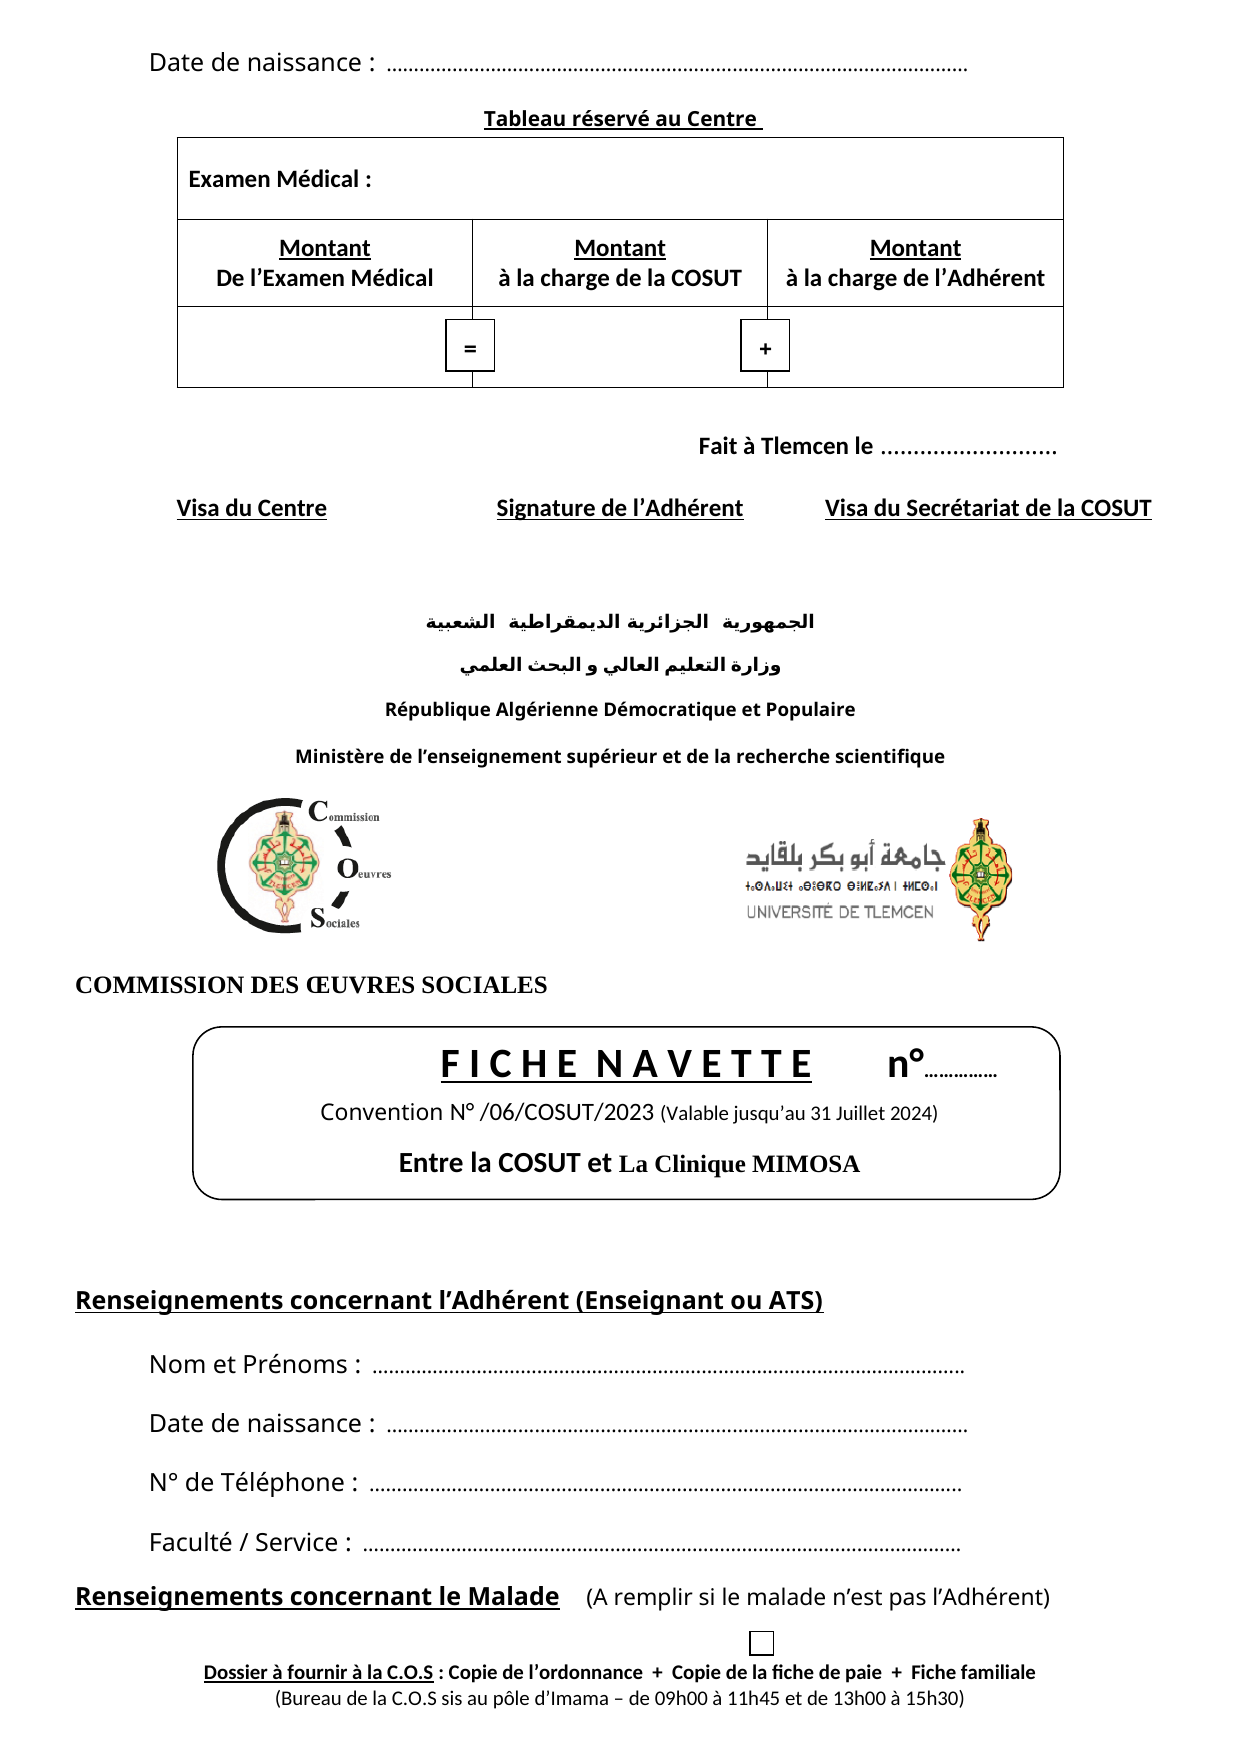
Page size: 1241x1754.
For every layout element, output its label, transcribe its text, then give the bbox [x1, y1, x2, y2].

table_header Visa du Centre [68, 493, 436, 554]
text N° de Téléphone : …………………………………………………………………………………….……….. [75, 1465, 1165, 1499]
text Faculté / Service : …………………………………………………………………………………….………… [75, 1524, 1165, 1558]
table_cell [178, 307, 472, 387]
table_cell Montant à la charge de la COSUT [473, 220, 767, 306]
text Fait à Tlemcen le ……………………… [517, 427, 1165, 461]
text Nom et Prénoms : …………………………………………………………………………………….……….. [75, 1347, 1165, 1381]
picture [742, 816, 1013, 944]
table_cell [768, 307, 1063, 387]
table_header Signature de l’Adhérent [437, 493, 804, 554]
table_header Visa du Secrétariat de la COSUT [805, 493, 1172, 554]
text République Algérienne Démocratique et Populaire [75, 697, 1165, 722]
text COMMISSION DES ŒUVRES SOCIALES [75, 970, 1165, 999]
text Ministère de l’enseignement supérieur et de la recherche scientifique [75, 743, 1165, 768]
table_cell Montant De l’Examen Médical [178, 220, 472, 306]
text الجمهورية الجزائرية الديمقراطية الشعبية [75, 611, 1165, 633]
table_cell [473, 307, 767, 387]
text Renseignements concernant le Malade (A remplir si le malade n’est pas l’Adhérent) [75, 1579, 1165, 1613]
text Date de naissance : …………………………………………………………………………………….……… [75, 44, 1165, 78]
text وزارة التعليم العالي و البحث العلمي [75, 654, 1165, 676]
text Date de naissance : …………………………………………………………………………………….……… [75, 1406, 1165, 1440]
table_cell Montant à la charge de l’Adhérent [768, 220, 1063, 306]
table_header Examen Médical : [178, 138, 1063, 218]
text Tableau réservé au Centre [75, 104, 1165, 133]
text Renseignements concernant l’Adhérent (Enseignant ou ATS) [75, 1283, 1165, 1317]
